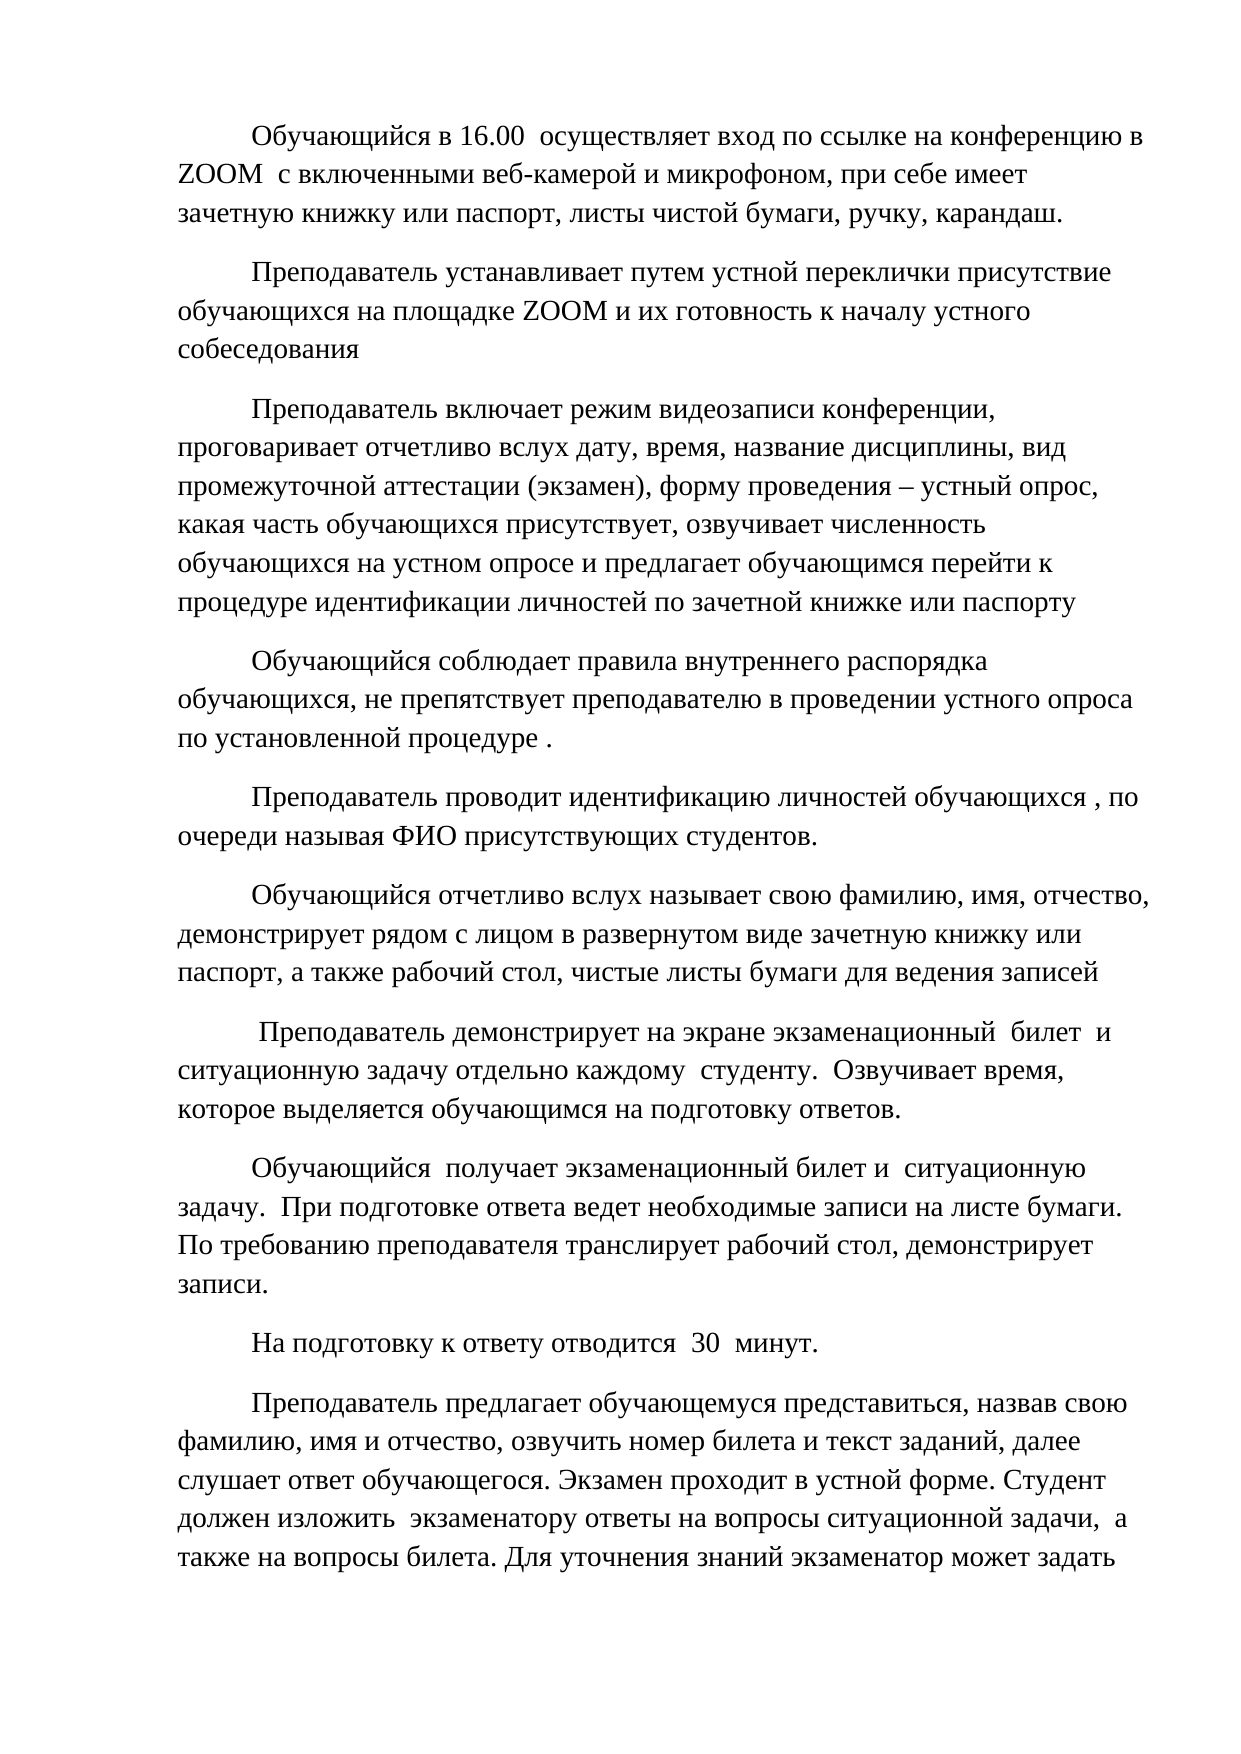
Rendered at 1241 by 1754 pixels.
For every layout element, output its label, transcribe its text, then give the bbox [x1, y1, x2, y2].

text Обучающийся получает экзаменационный билет и ситуационную задачу. При подготовке ответа ведет необходимые записи на листе бумаги. По требованию преподавателя транслирует рабочий стол, демонстрирует записи. [177, 1150, 1152, 1299]
text Преподаватель проводит идентификацию личностей обучающихся , по очереди называя ФИО присутствующих студентов. [177, 779, 1152, 852]
text На подготовку к ответу отводится 30 минут. [177, 1325, 1152, 1359]
text Обучающийся в 16.00 осуществляет вход по ссылке на конференцию в ZOOM с включенными веб-камерой и микрофоном, при себе имеет зачетную книжку или паспорт, листы чистой бумаги, ручку, карандаш. [177, 118, 1152, 229]
text Обучающийся отчетливо вслух называет свою фамилию, имя, отчество, демонстрирует рядом с лицом в развернутом виде зачетную книжку или паспорт, а также рабочий стол, чистые листы бумаги для ведения записей [177, 877, 1152, 988]
text Преподаватель включает режим видеозаписи конференции, проговаривает отчетливо вслух дату, время, название дисциплины, вид промежуточной аттестации (экзамен), форму проведения – устный опрос, какая часть обучающихся присутствует, озвучивает численность обучающихся на устном опросе и предлагает обучающимся перейти к процедуре идентификации личностей по зачетной книжке или паспорту [177, 391, 1152, 617]
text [177, 1385, 1152, 1572]
text Обучающийся соблюдает правила внутреннего распорядка обучающихся, не препятствует преподавателю в проведении устного опроса по установленной процедуре . [177, 643, 1152, 754]
text Преподаватель демонстрирует на экране экзаменационный билет и ситуационную задачу отдельно каждому студенту. Озвучивает время, которое выделяется обучающимся на подготовку ответов. [177, 1014, 1152, 1124]
text Преподаватель устанавливает путем устной переклички присутствие обучающихся на площадке ZOOM и их готовность к началу устного собеседования [177, 254, 1152, 365]
